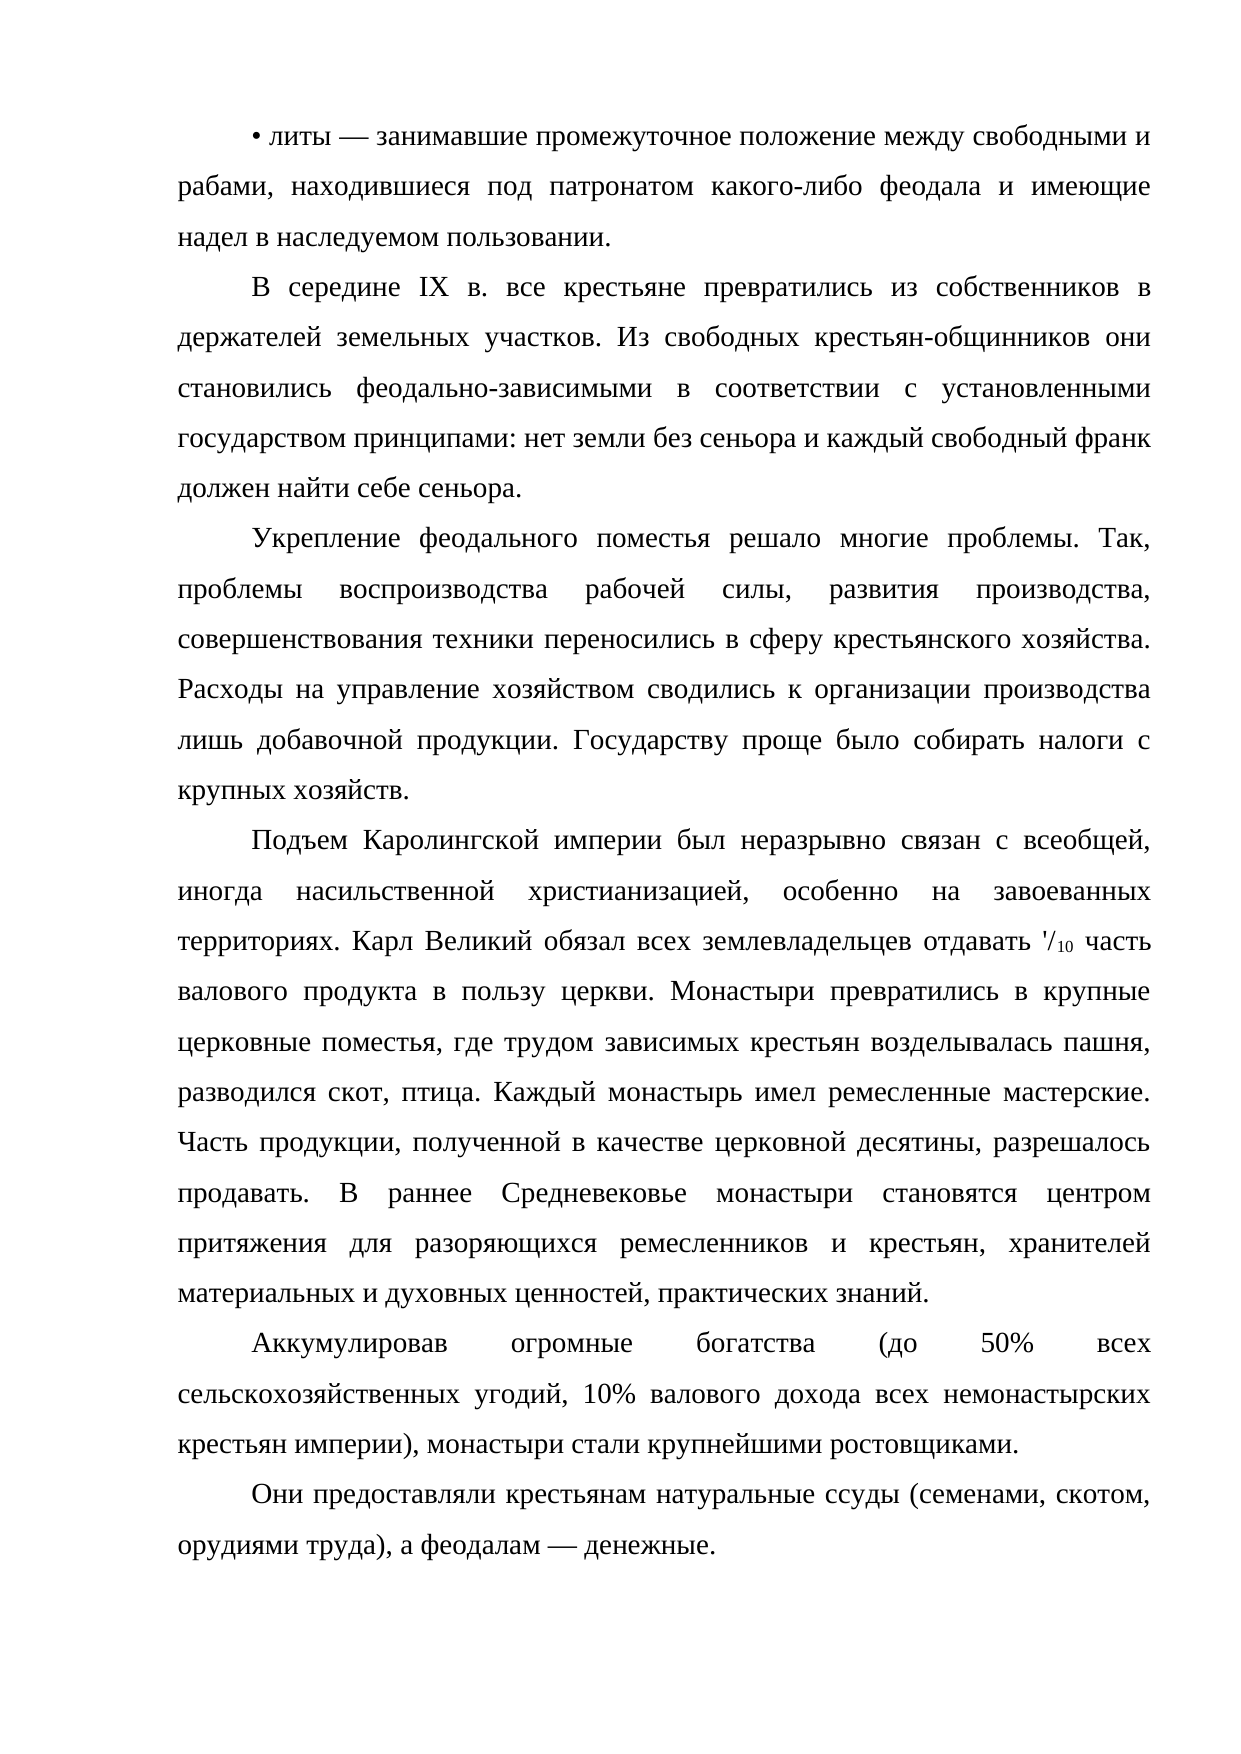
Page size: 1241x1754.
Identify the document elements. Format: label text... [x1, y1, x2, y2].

text • литы — занимавшие промежуточное положение между свободными и рабами, находившиеся под патронатом какого-либо феодала и имеющие надел в наследуемом пользовании. [177, 118, 1152, 252]
text Они предоставляли крестьянам натуральные ссуды (семенами, скотом, орудиями труда), а феодалам — денежные. [177, 1477, 1152, 1560]
text Аккумулировав огромные богатства (до 50% всех сельскохозяйственных угодий, 10% валового дохода всех немонастырских крестьян империи), монастыри стали крупнейшими ростовщиками. [177, 1326, 1152, 1460]
text Подъем Каролингской империи был неразрывно связан с всеобщей, иногда насильственной христианизацией, особенно на завоеванных территориях. Карл Великий обязал всех землевладельцев отдавать '/10 часть валового продукта в пользу церкви. Монастыри превратились в крупные церковные поместья, где трудом зависимых крестьян возделывалась пашня, разводился скот, птица. Каждый монастырь имел ремесленные мастерские. Часть продукции, полученной в качестве церковной десятины, разрешалось продавать. В раннее Средневековье монастыри становятся центром притяжения для разоряющихся ремесленников и крестьян, хранителей материальных и духовных ценностей, практических знаний. [177, 822, 1152, 1309]
text Укрепление феодального поместья решало многие проблемы. Так, проблемы воспроизводства рабочей силы, развития производства, совершенствования техники переносились в сферу крестьянского хозяйства. Расходы на управление хозяйством сводились к организации производства лишь добавочной продукции. Государству проще было собирать налоги с крупных хозяйств. [177, 521, 1152, 806]
text В середине IX в. все крестьяне превратились из собственников в держателей земельных участков. Из свободных крестьян-общинников они становились феодально-зависимыми в соответствии с установленными государством принципами: нет земли без сеньора и каждый свободный франк должен найти себе сеньора. [177, 269, 1152, 504]
